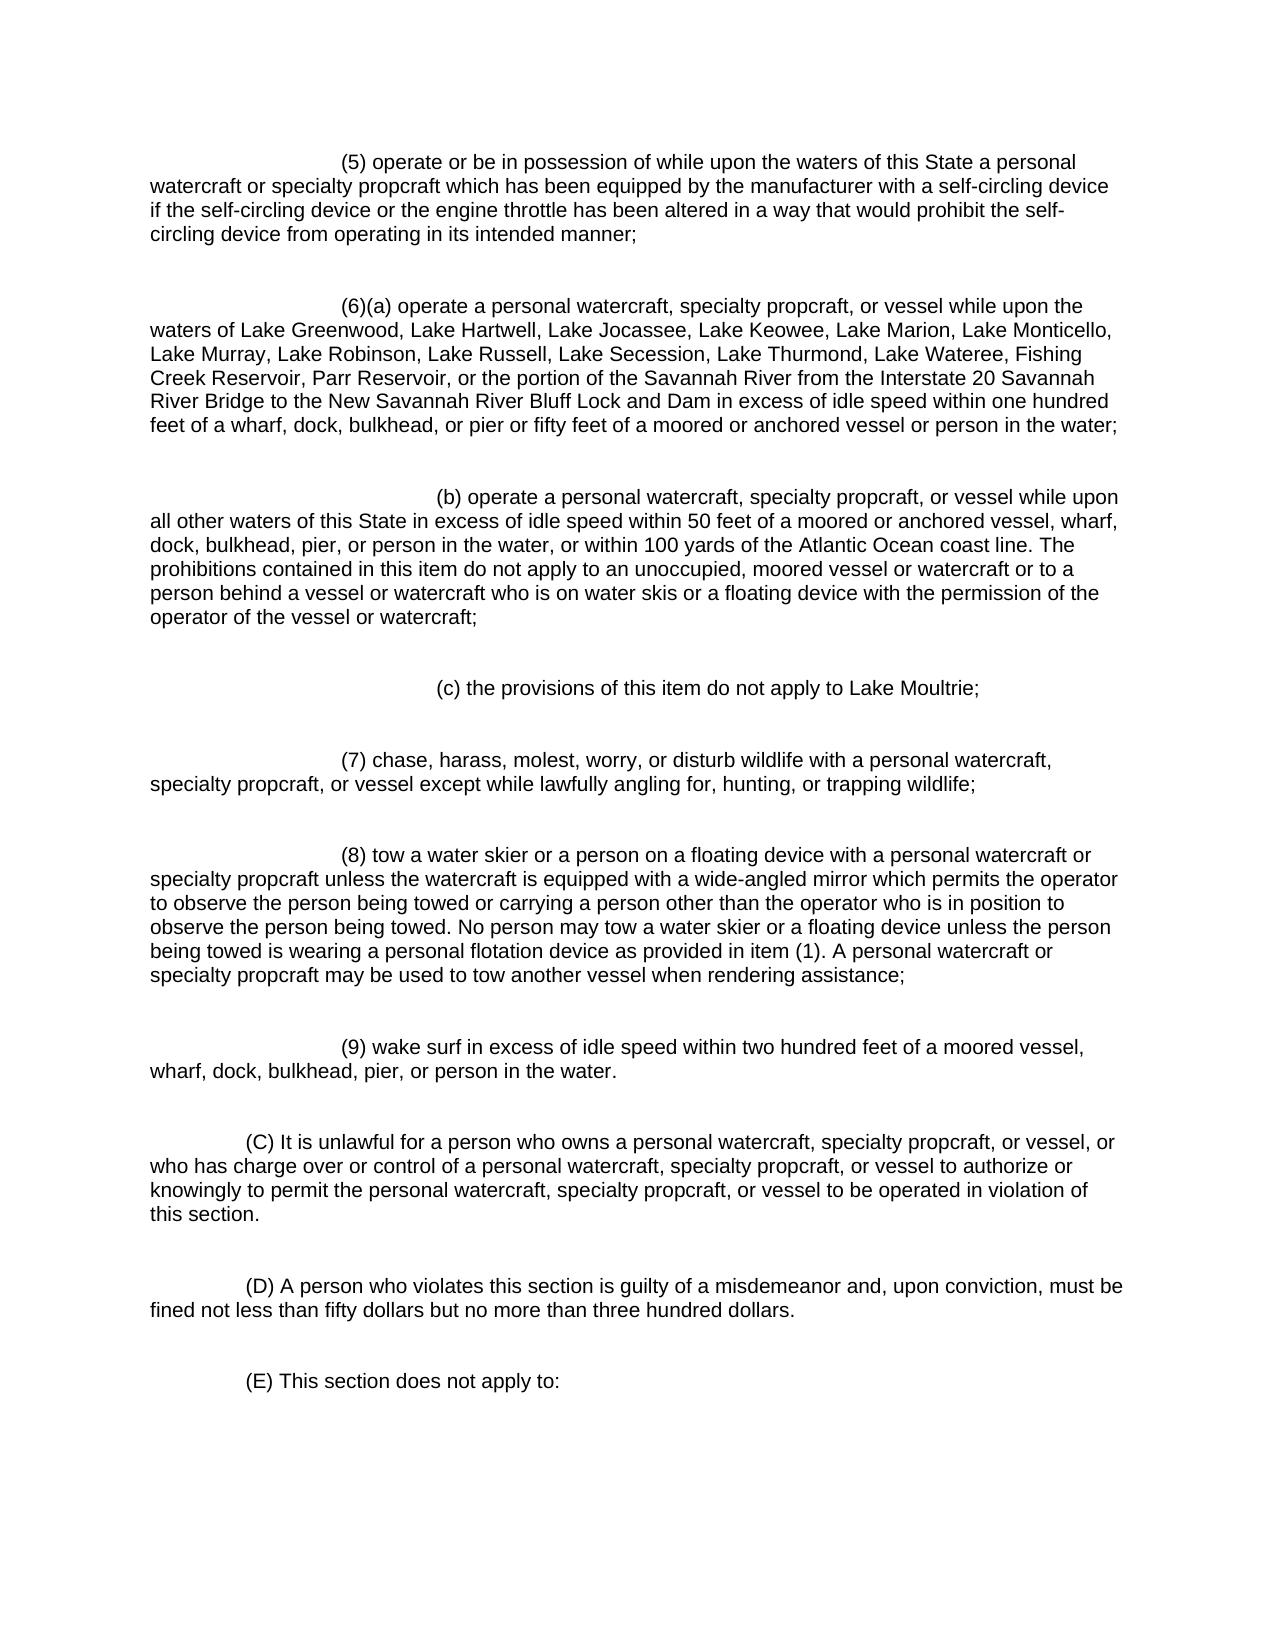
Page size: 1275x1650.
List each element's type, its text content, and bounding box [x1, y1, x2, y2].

text (C) It is unlawful for a person who owns a personal watercraft, specialty propcraft, or vessel, or who has charge over or control of a personal watercraft, specialty propcraft, or vessel to authorize or knowingly to permit the personal watercraft, specialty propcraft, or vessel to be operated in violation of this section. [150, 1130, 1125, 1249]
text (c) the provisions of this item do not apply to Lake Moultrie; [150, 676, 1125, 724]
text (7) chase, harass, molest, worry, or disturb wildlife with a personal watercraft, specialty propcraft, or vessel except while lawfully angling for, hunting, or trapping wildlife; [150, 748, 1125, 819]
text (9) wake surf in excess of idle speed within two hundred feet of a moored vessel, wharf, dock, bulkhead, pier, or person in the water. [150, 1034, 1125, 1106]
text (E) This section does not apply to: [150, 1369, 1125, 1417]
text (D) A person who violates this section is guilty of a misdemeanor and, upon conviction, must be fined not less than fifty dollars but no more than three hundred dollars. [150, 1273, 1125, 1345]
text (6)(a) operate a personal watercraft, specialty propcraft, or vessel while upon the waters of Lake Greenwood, Lake Hartwell, Lake Jocassee, Lake Keowee, Lake Marion, Lake Monticello, Lake Murray, Lake Robinson, Lake Russell, Lake Secession, Lake Thurmond, Lake Wateree, Fishing Creek Reservoir, Parr Reservoir, or the portion of the Savannah River from the Interstate 20 Savannah River Bridge to the New Savannah River Bluff Lock and Dam in excess of idle speed within one hundred feet of a wharf, dock, bulkhead, or pier or fifty feet of a moored or anchored vessel or person in the water; [150, 293, 1125, 461]
text (5) operate or be in possession of while upon the waters of this State a personal watercraft or specialty propcraft which has been equipped by the manufacturer with a self-circling device if the self-circling device or the engine throttle has been altered in a way that would prohibit the self-circling device from operating in its intended manner; [150, 150, 1125, 269]
text (8) tow a water skier or a person on a floating device with a personal watercraft or specialty propcraft unless the watercraft is equipped with a wide-angled mirror which permits the operator to observe the person being towed or carrying a person other than the operator who is in position to observe the person being towed. No person may tow a water skier or a floating device unless the person being towed is wearing a personal flotation device as provided in item (1). A personal watercraft or specialty propcraft may be used to tow another vessel when rendering assistance; [150, 843, 1125, 1011]
text (b) operate a personal watercraft, specialty propcraft, or vessel while upon all other waters of this State in excess of idle speed within 50 feet of a moored or anchored vessel, wharf, dock, bulkhead, pier, or person in the water, or within 100 yards of the Atlantic Ocean coast line. The prohibitions contained in this item do not apply to an unoccupied, moored vessel or watercraft or to a person behind a vessel or watercraft who is on water skis or a floating device with the permission of the operator of the vessel or watercraft; [150, 485, 1125, 652]
